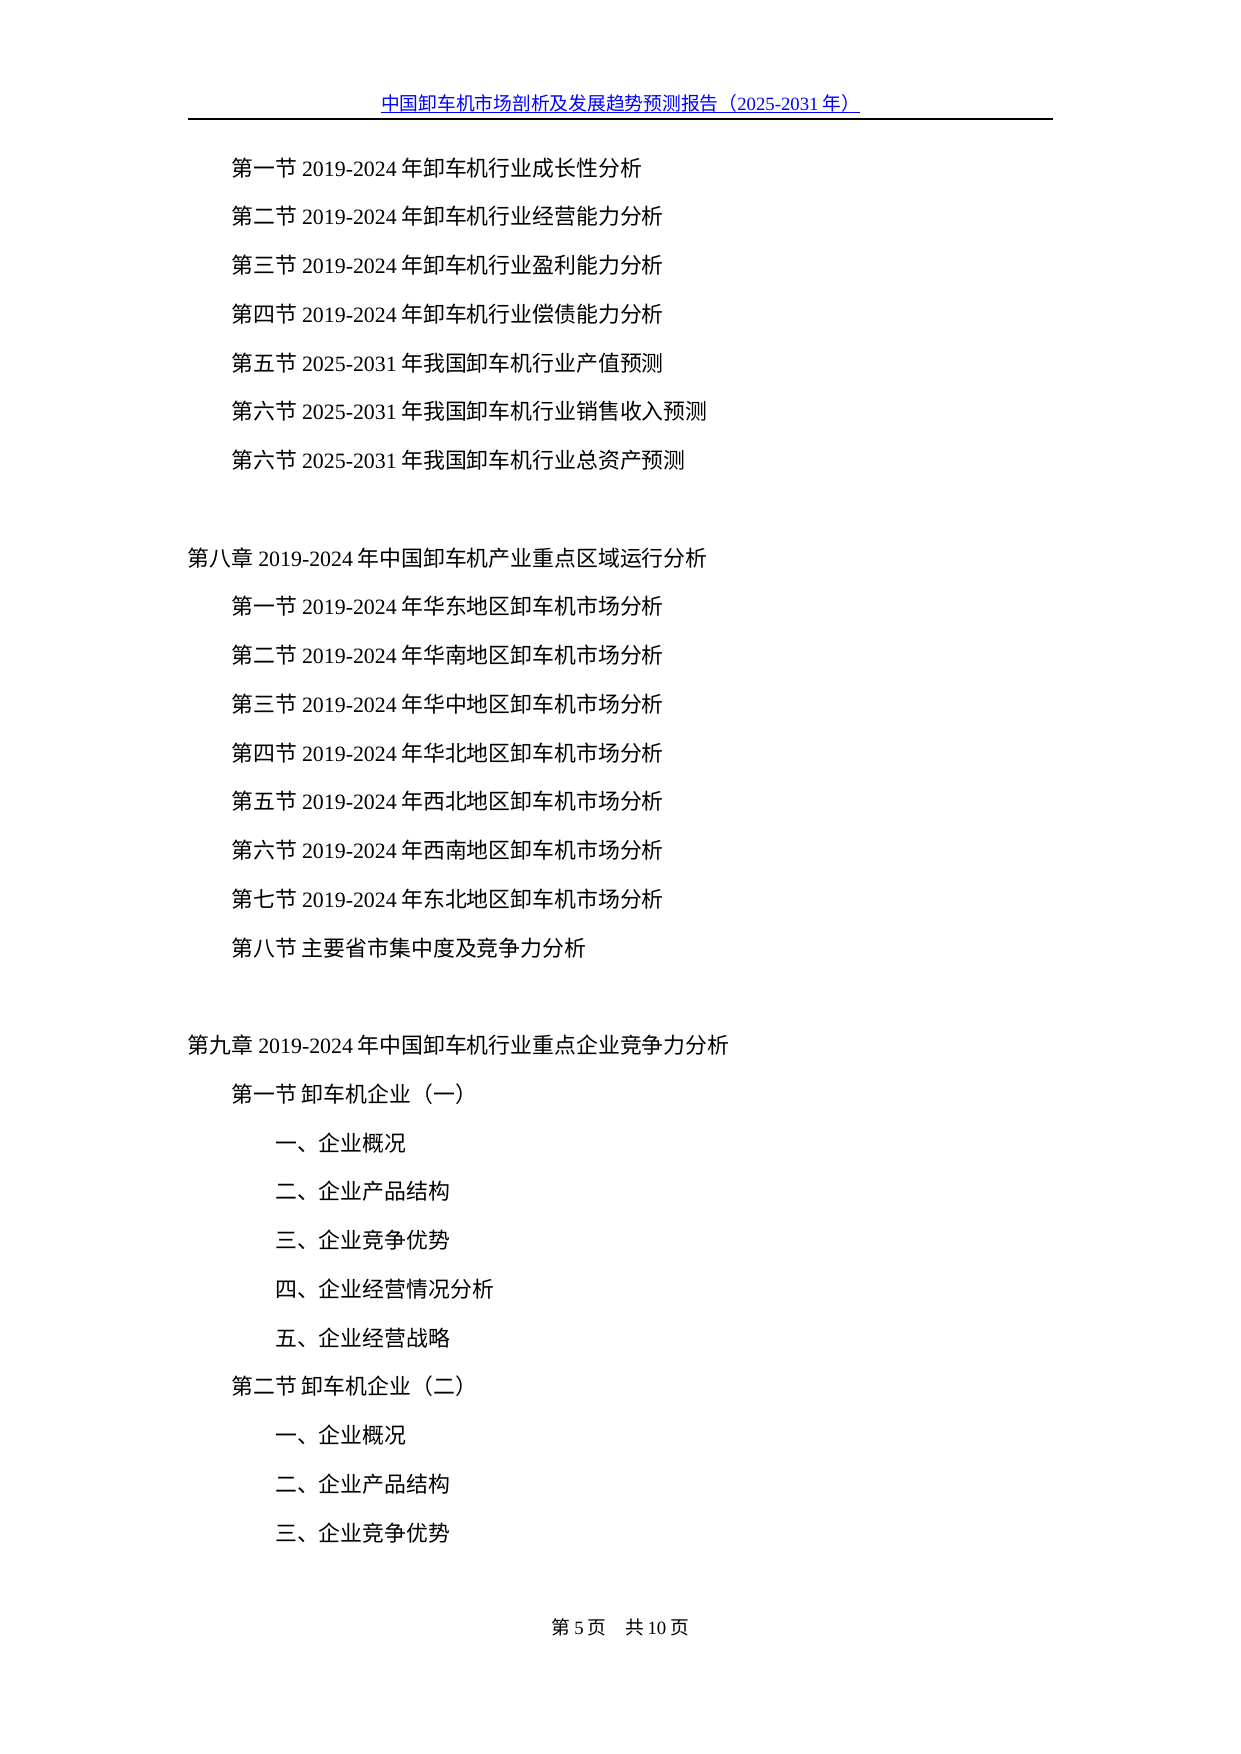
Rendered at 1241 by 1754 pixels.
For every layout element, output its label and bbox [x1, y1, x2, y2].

text [187, 150, 1053, 1548]
